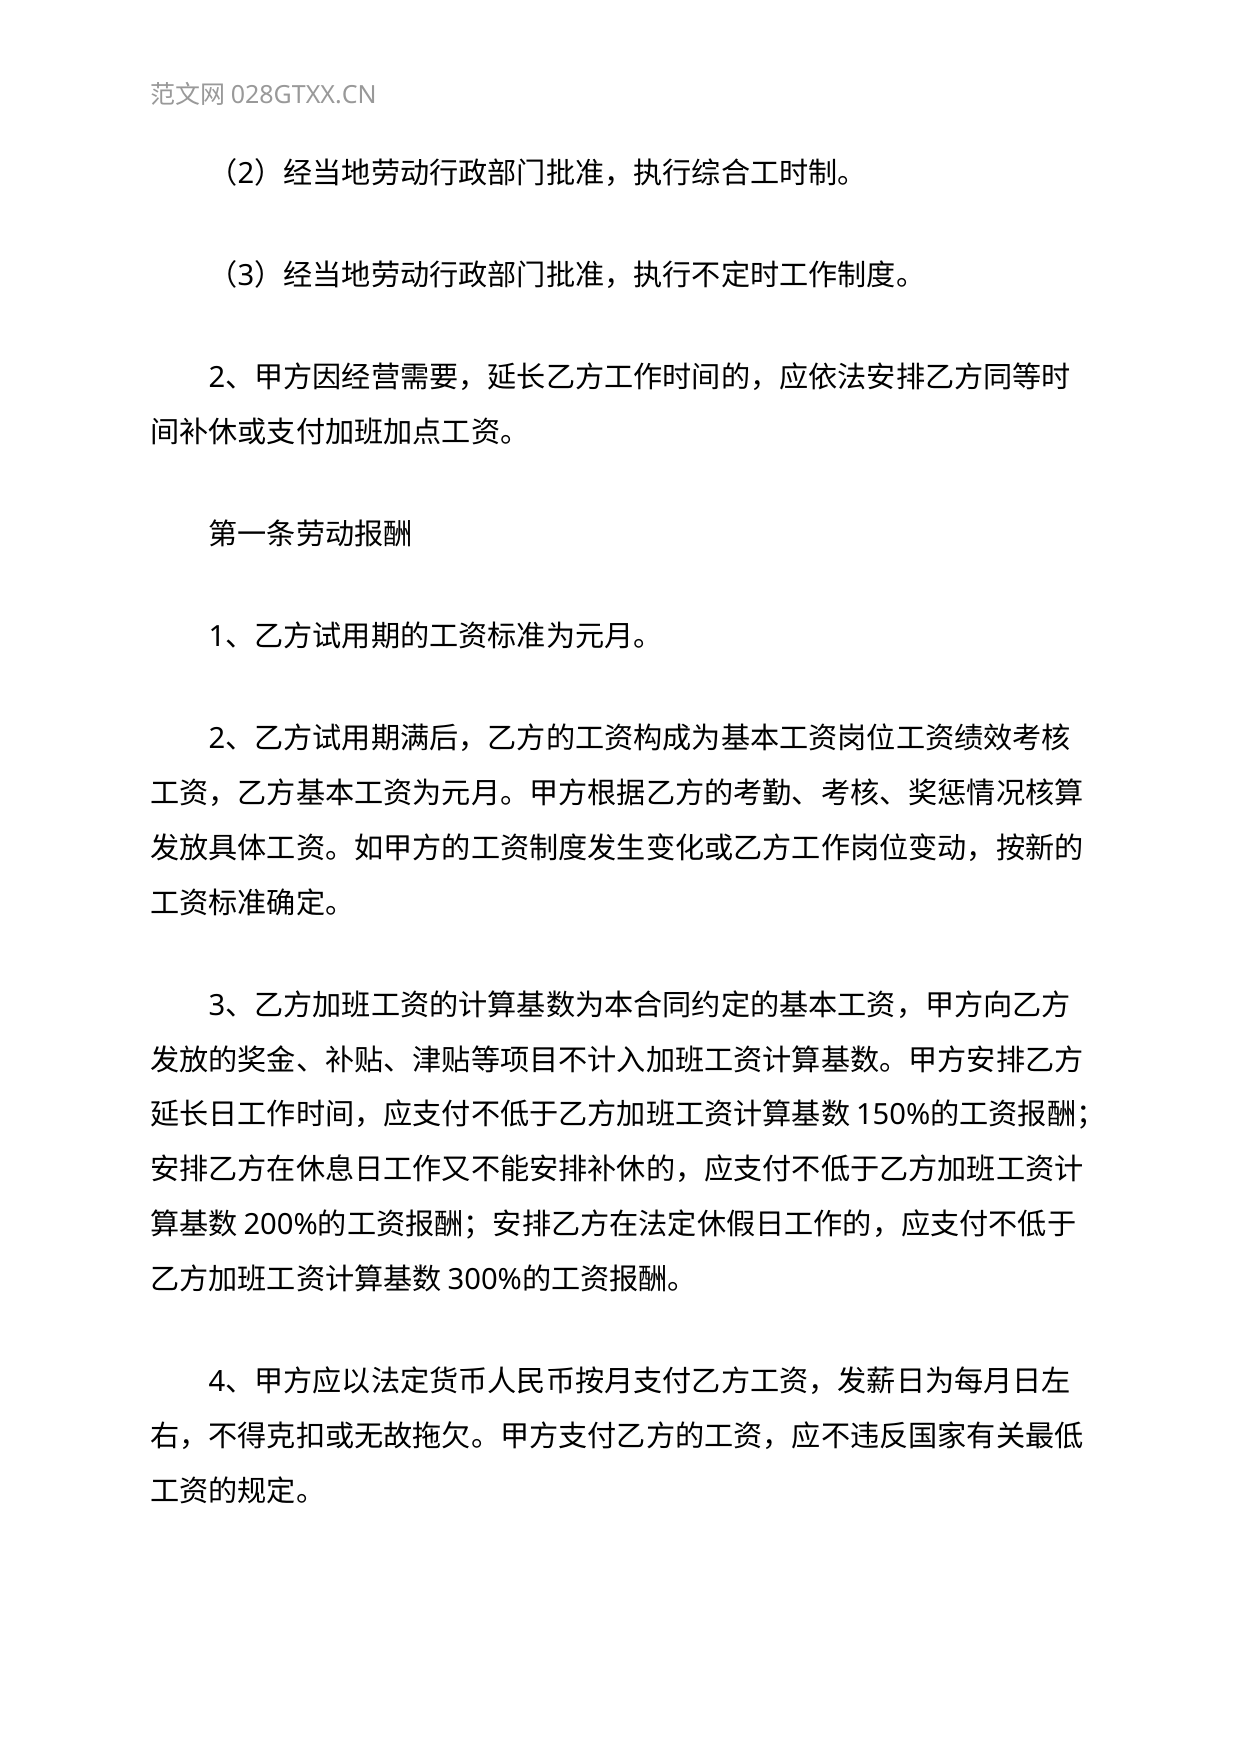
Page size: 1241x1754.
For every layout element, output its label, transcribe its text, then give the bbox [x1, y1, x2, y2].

text 第一条劳动报酬 [150, 511, 1090, 553]
text 2、甲方因经营需要，延长乙方工作时间的，应依法安排乙方同等时间补休或支付加班加点工资。 [150, 354, 1090, 451]
text 4、甲方应以法定货币人民币按月支付乙方工资，发薪日为每月日左右，不得克扣或无故拖欠。甲方支付乙方的工资，应不违反国家有关最低工资的规定。 [150, 1358, 1090, 1510]
text 3、乙方加班工资的计算基数为本合同约定的基本工资，甲方向乙方发放的奖金、补贴、津贴等项目不计入加班工资计算基数。甲方安排乙方延长日工作时间，应支付不低于乙方加班工资计算基数150%的工资报酬；安排乙方在休息日工作又不能安排补休的，应支付不低于乙方加班工资计算基数200%的工资报酬；安排乙方在法定休假日工作的，应支付不低于乙方加班工资计算基数300%的工资报酬。 [150, 981, 1090, 1298]
text 2、乙方试用期满后，乙方的工资构成为基本工资岗位工资绩效考核工资，乙方基本工资为元月。甲方根据乙方的考勤、考核、奖惩情况核算发放具体工资。如甲方的工资制度发生变化或乙方工作岗位变动，按新的工资标准确定。 [150, 714, 1090, 922]
text （3）经当地劳动行政部门批准，执行不定时工作制度。 [150, 252, 1090, 294]
text 1、乙方试用期的工资标准为元月。 [150, 612, 1090, 655]
text （2）经当地劳动行政部门批准，执行综合工时制。 [150, 150, 1090, 192]
